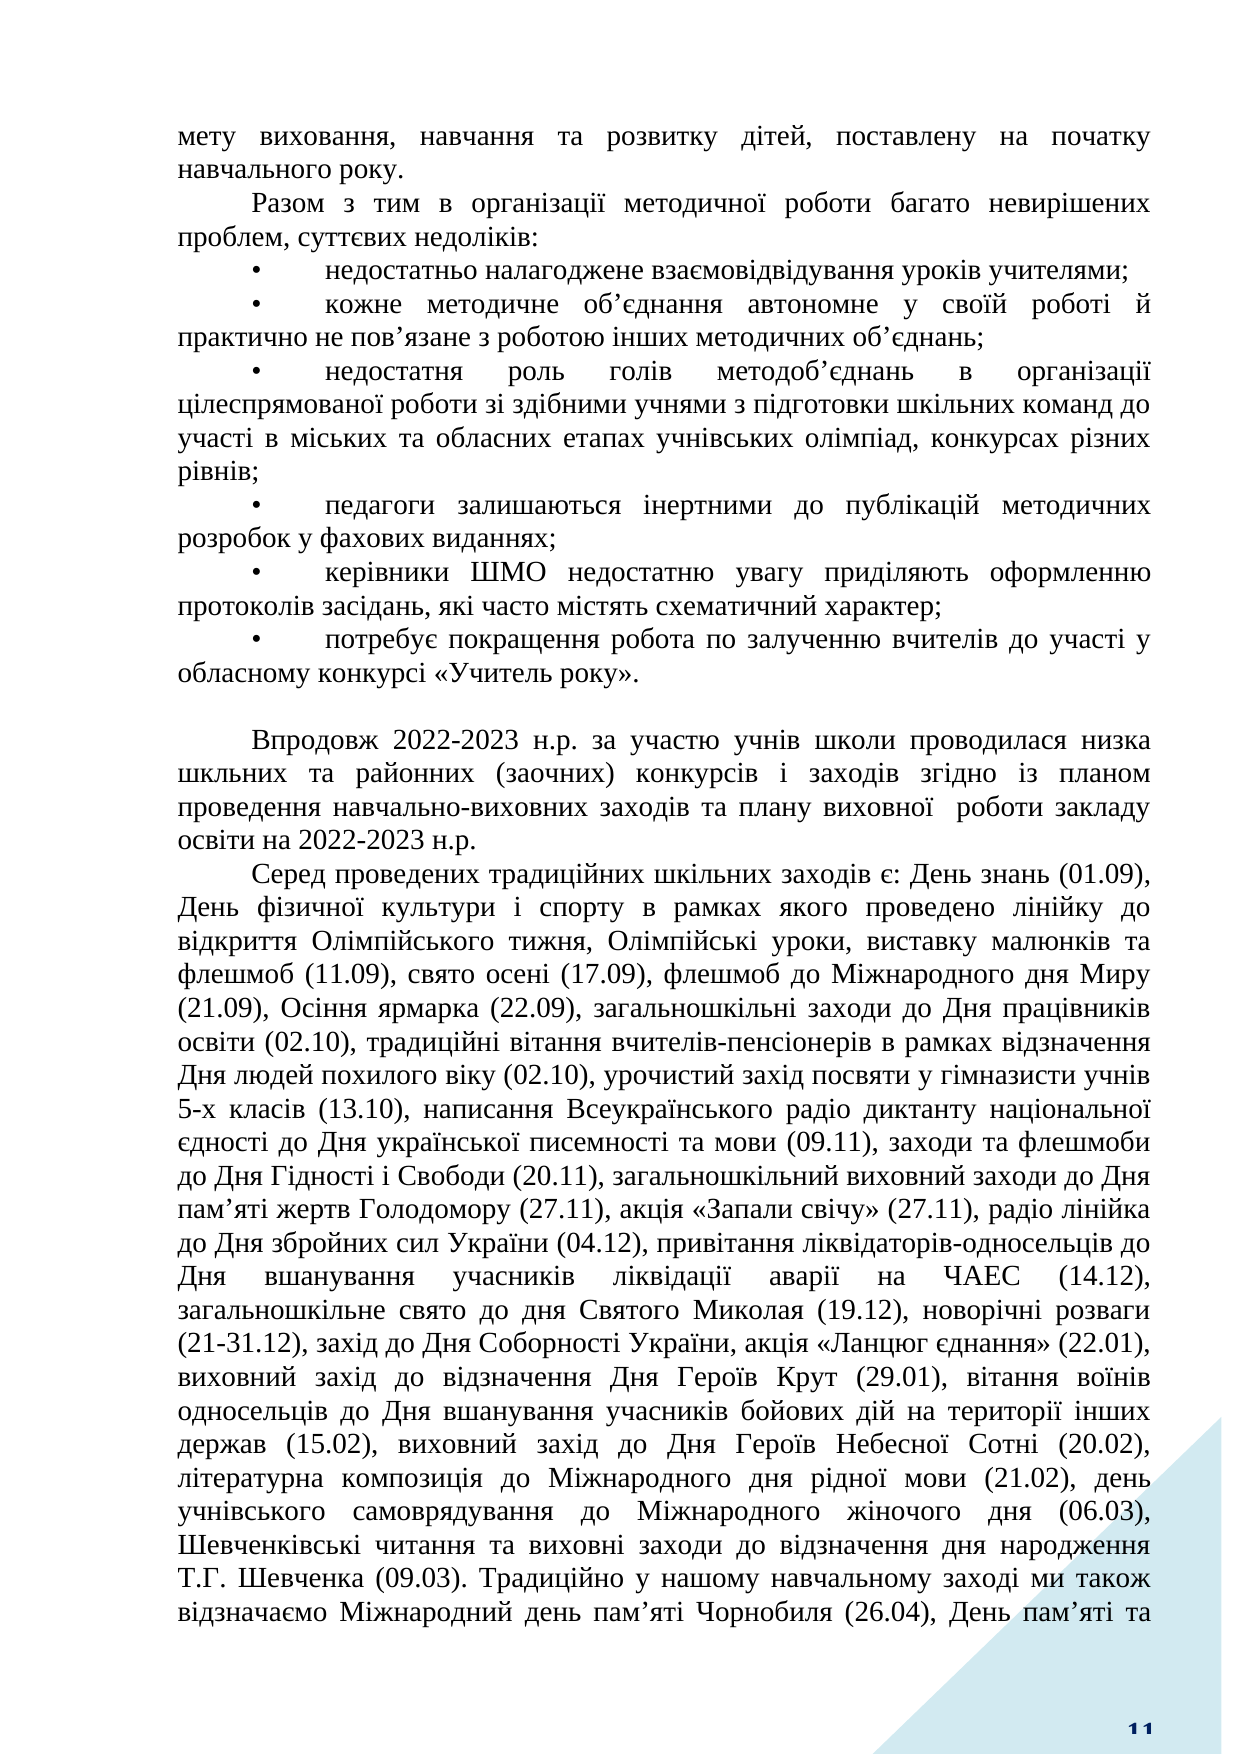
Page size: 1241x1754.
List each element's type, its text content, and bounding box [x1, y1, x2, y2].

text • недостатньо налагоджене взаємовідвідування уроків учителями; [177, 252, 1152, 286]
text • потребує покращення робота по залученню вчителів до участі у обласному конкурсі «Учитель року». [177, 621, 1152, 688]
text Разом з тим в організації методичної роботи багато невирішених проблем, суттєвих недоліків: [177, 185, 1152, 252]
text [177, 856, 1152, 1627]
text • педагоги залишаються інертними до публікацій методичних розробок у фахових виданнях; [177, 487, 1152, 554]
text • недостатня роль голів методоб’єднань в організації цілеспрямованої роботи зі здібними учнями з підготовки шкільних команд до участі в міських та обласних етапах учнівських олімпіад, конкурсах різних рівнів; [177, 353, 1152, 487]
text • керівники ШМО недостатню увагу приділяють оформленню протоколів засідань, які часто містять схематичний характер; [177, 554, 1152, 621]
text Впродовж 2022-2023 н.р. за участю учнів школи проводилася низка шкльних та районних (заочних) конкурсів і заходів згідно із планом проведення навчально-виховних заходів та плану виховної роботи закладу освіти на 2022-2023 н.р. [177, 722, 1152, 856]
text • кожне методичне об’єднання автономне у своїй роботі й практично не пов’язане з роботою інших методичних об’єднань; [177, 286, 1152, 353]
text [177, 118, 1152, 185]
